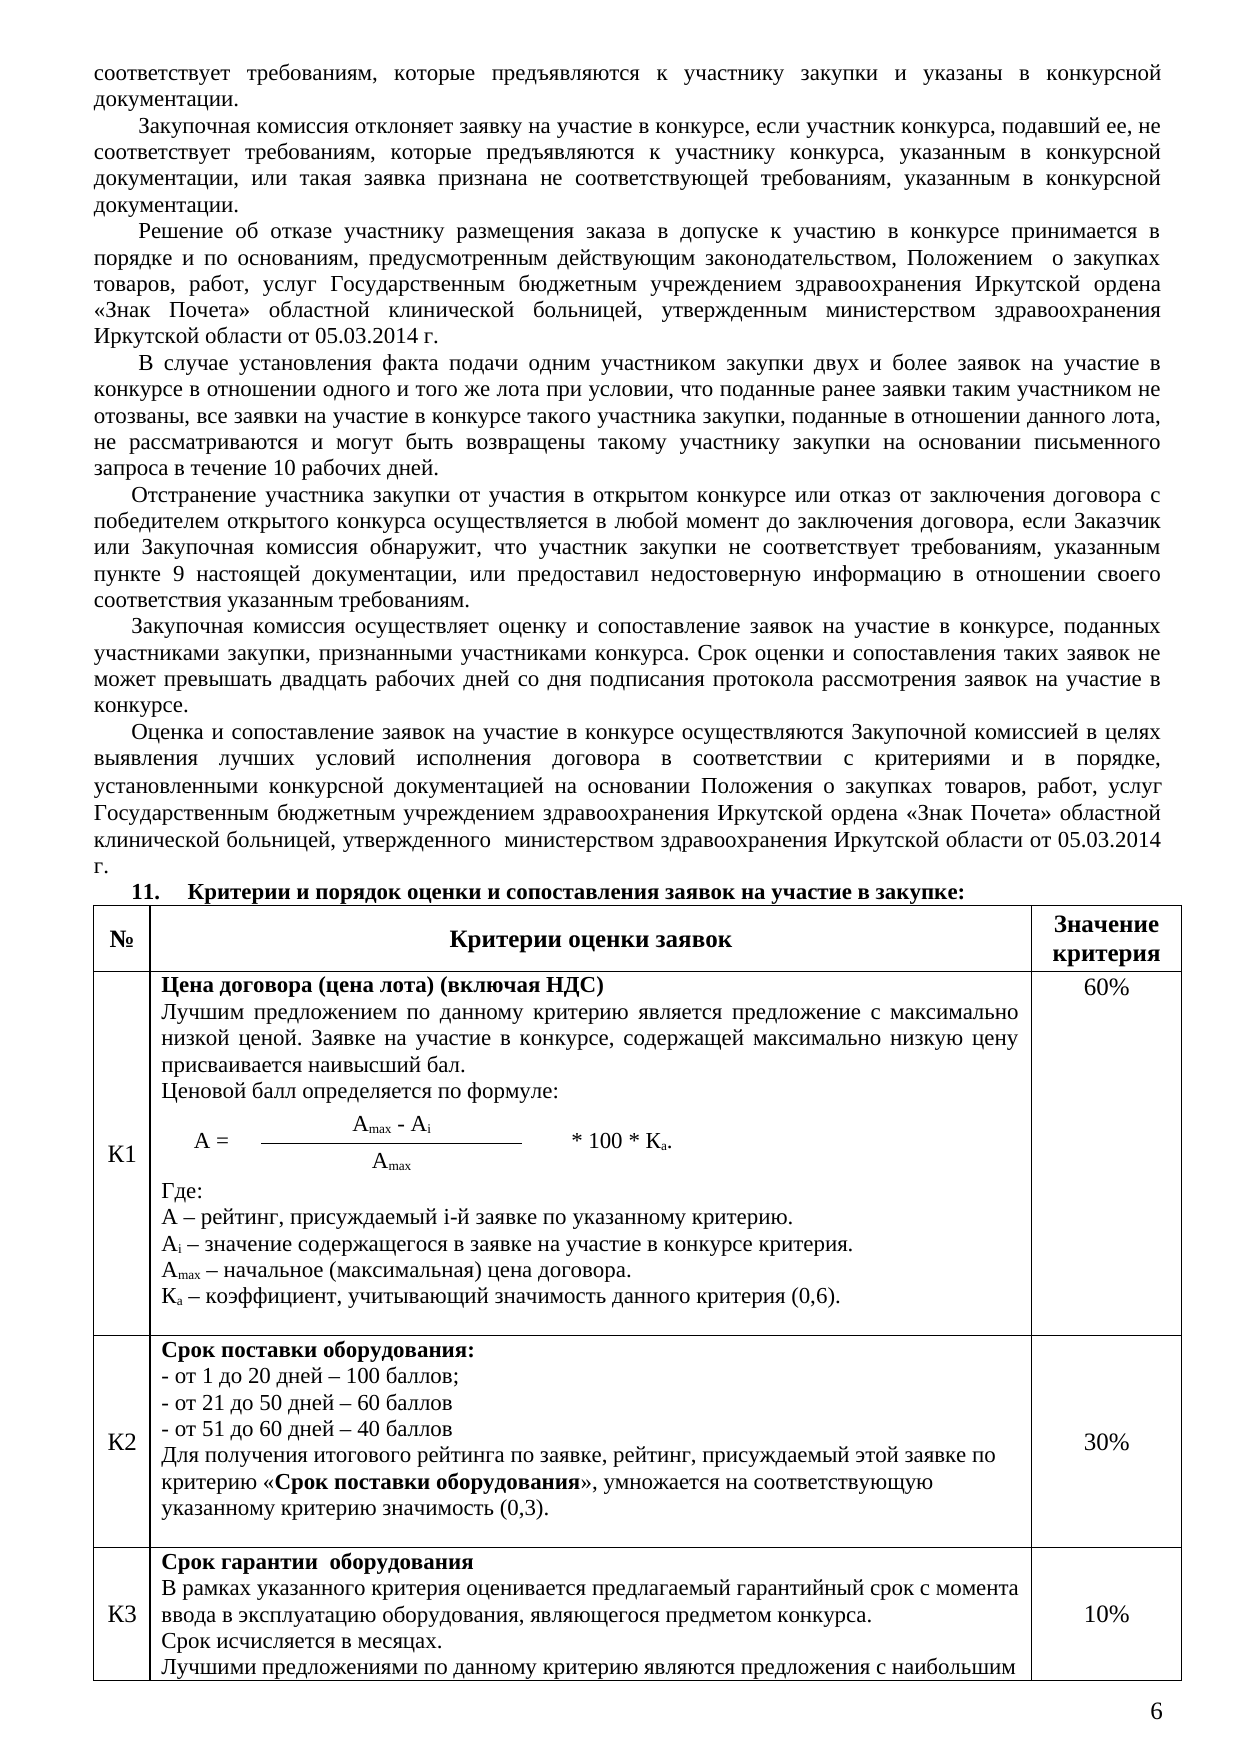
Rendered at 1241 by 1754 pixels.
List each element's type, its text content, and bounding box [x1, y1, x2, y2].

table_header Значение критерия [1032, 906, 1181, 971]
table_header № [94, 906, 149, 971]
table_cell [151, 1548, 1031, 1680]
table_cell К1 [94, 972, 149, 1335]
table_header Критерии оценки заявок [151, 906, 1031, 971]
table_cell 60% [1032, 972, 1181, 1335]
text Закупочная комиссия осуществляет оценку и сопоставление заявок на участие в конкурсе, поданных участниками закупки, признанными участниками конкурса. Срок оценки и сопоставления таких заявок не может превышать двадцать рабочих дней со дня подписания протокола рассмотрения заявок на участие в конкурсе. [94, 612, 1162, 718]
text Отстранение участника закупки от участия в открытом конкурсе или отказ от заключения договора с победителем открытого конкурса осуществляется в любой момент до заключения договора, если Заказчик или Закупочная комиссия обнаружит, что участник закупки не соответствует требованиям, указанным пункте 9 настоящей документации, или предоставил недостоверную информацию в отношении своего соответствия указанным требованиям. [94, 481, 1162, 612]
table_cell 30% [1032, 1336, 1181, 1547]
text Закупочная комиссия отклоняет заявку на участие в конкурсе, если участник конкурса, подавший ее, не соответствует требованиям, которые предъявляются к участнику конкурса, указанным в конкурсной документации, или такая заявка признана не соответствующей требованиям, указанным в конкурсной документации. [94, 112, 1162, 217]
text Оценка и сопоставление заявок на участие в конкурсе осуществляются Закупочной комиссией в целях выявления лучших условий исполнения договора в соответствии с критериями и в порядке, установленными конкурсной документацией на основании Положения о закупках товаров, работ, услуг Государственным бюджетным учреждением здравоохранения Иркутской ордена «Знак Почета» областной клинической больницей, утвержденного министерством здравоохранения Иркутской области от 05.03.2014 г. [94, 718, 1162, 878]
table_cell 10% [1032, 1548, 1181, 1680]
text В случае установления факта подачи одним участником закупки двух и более заявок на участие в конкурсе в отношении одного и того же лота при условии, что поданные ранее заявки таким участником не отозваны, все заявки на участие в конкурсе такого участника закупки, поданные в отношении данного лота, не рассматриваются и могут быть возвращены такому участнику закупки на основании письменного запроса в течение 10 рабочих дней. [94, 349, 1162, 481]
list Критерии и порядок оценки и сопоставления заявок на участие в закупке: [94, 878, 1162, 905]
table_cell К3 [94, 1548, 149, 1680]
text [94, 59, 1162, 112]
table_cell Срок поставки оборудования: - от 1 до 20 дней – 100 баллов; - от 21 до 50 дней – 60 баллов - от 51 до 60 дней – 40 баллов Для получения итогового рейтинга по заявке, рейтинг, присуждаемый этой заявке по критерию «Срок поставки оборудования», умножается на соответствующую указанному критерию значимость (0,3). [151, 1336, 1031, 1547]
table_cell К2 [94, 1336, 149, 1547]
table_cell Цена договора (цена лота) (включая НДС) Лучшим предложением по данному критерию является предложение с максимально низкой ценой. Заявке на участие в конкурсе, содержащей максимально низкую цену присваивается наивысший бал. Ценовой балл определяется по формуле: Где: А – рейтинг, присуждаемый i-й заявке по указанному критерию. Аi – значение содержащегося в заявке на участие в конкурсе критерия. Аmax – начальное (максимальная) цена договора. Ка – коэффициент, учитывающий значимость данного критерия (0,6). [151, 972, 1031, 1335]
text Решение об отказе участнику размещения заказа в допуске к участию в конкурсе принимается в порядке и по основаниям, предусмотренным действующим законодательством, Положением о закупках товаров, работ, услуг Государственным бюджетным учреждением здравоохранения Иркутской ордена «Знак Почета» областной клинической больницей, утвержденным министерством здравоохранения Иркутской области от 05.03.2014 г. [94, 217, 1162, 349]
